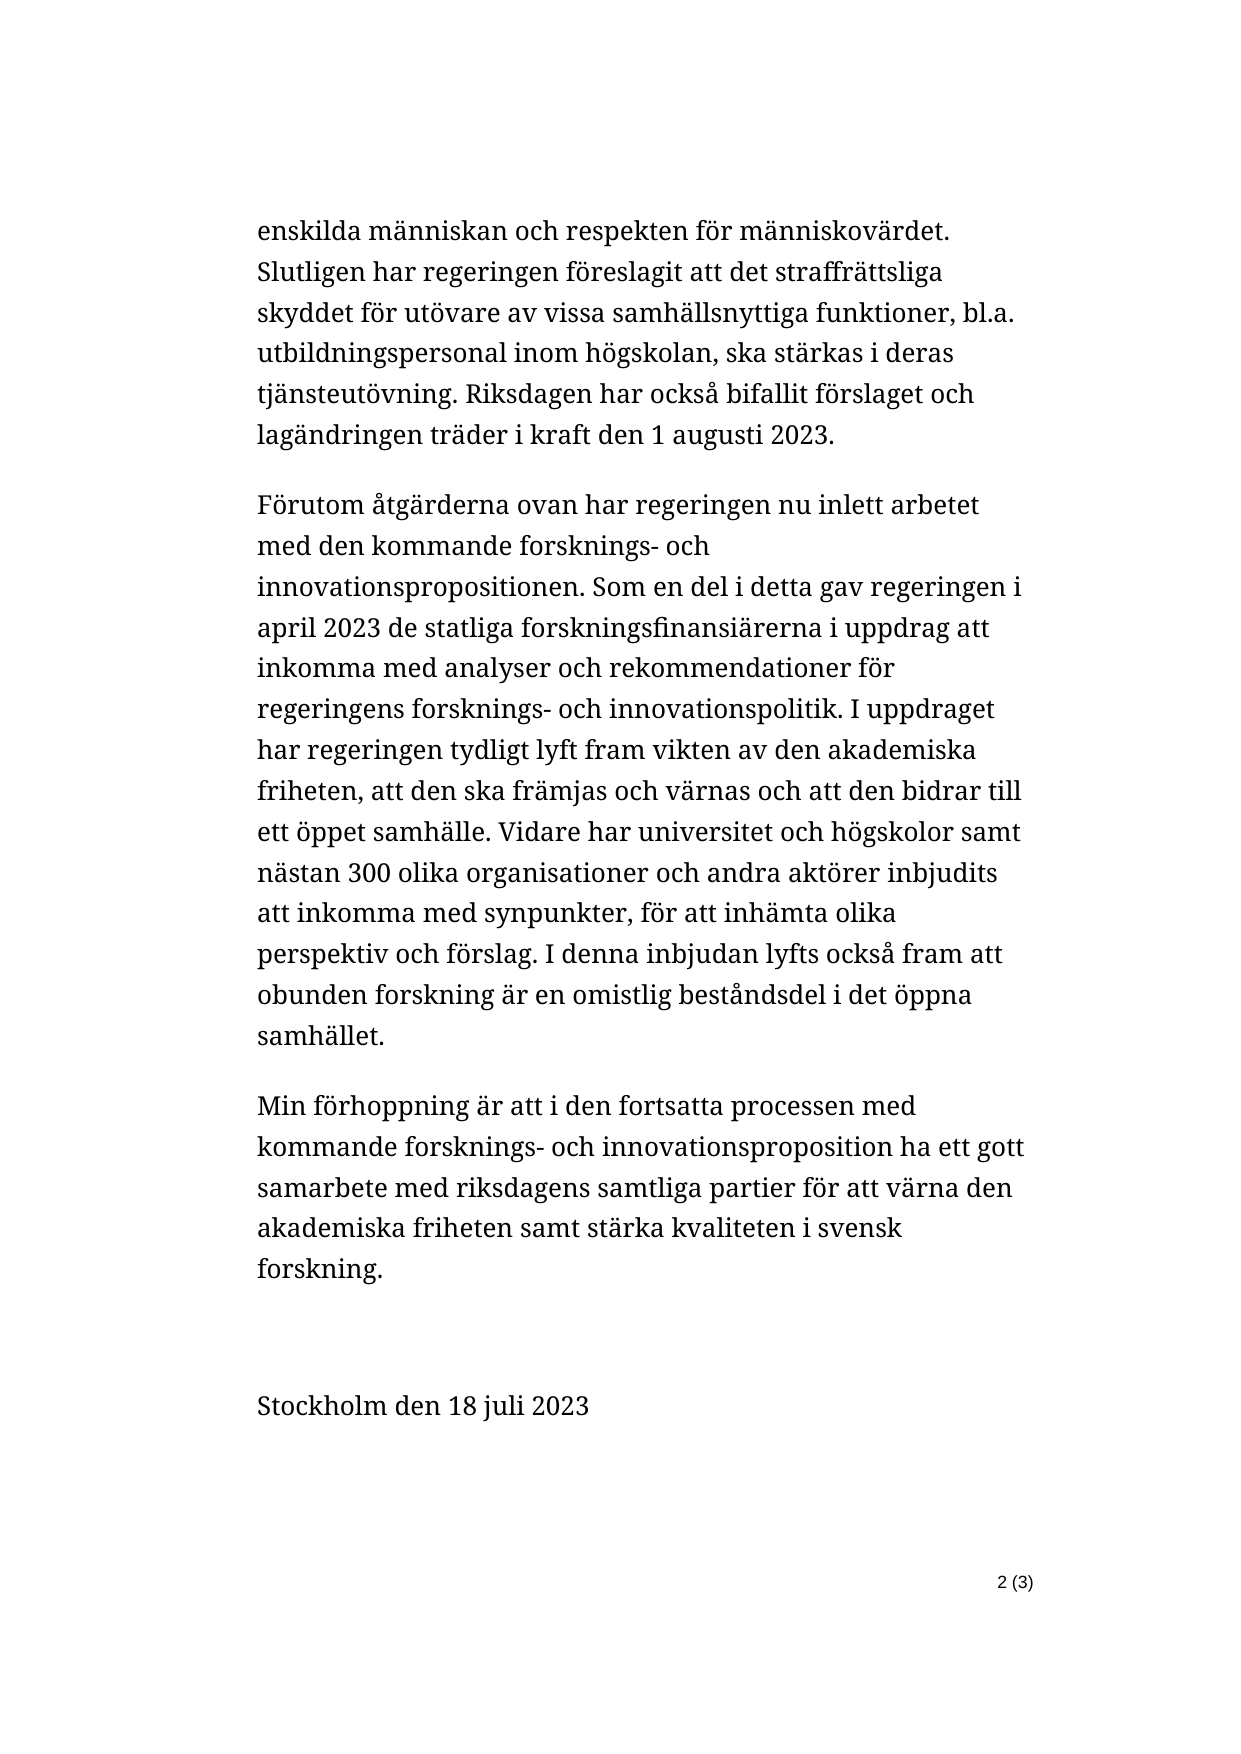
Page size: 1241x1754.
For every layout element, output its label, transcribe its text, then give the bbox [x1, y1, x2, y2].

text Min förhoppning är att i den fortsatta processen med kommande forsknings- och innovationsproposition ha ett gott samarbete med riksdagens samtliga partier för att värna den akademiska friheten samt stärka kvaliteten i svensk forskning. [257, 1088, 1033, 1286]
text Stockholm den [257, 1387, 1033, 1423]
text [257, 213, 1033, 452]
text Förutom åtgärderna ovan har regeringen nu inlett arbetet med den kommande forsknings- och innovationspropositionen. Som en del i detta gav regeringen i april 2023 de statliga forskningsfinansiärerna i uppdrag att inkomma med analyser och rekommendationer för regeringens forsknings- och innovationspolitik. I uppdraget har regeringen tydligt lyft fram vikten av den akademiska friheten, att den ska främjas och värnas och att den bidrar till ett öppet samhälle. Vidare har universitet och högskolor samt nästan 300 olika organisationer och andra aktörer inbjudits att inkomma med synpunkter, för att inhämta olika perspektiv och förslag. I denna inbjudan lyfts också fram att obunden forskning är en omistlig beståndsdel i det öppna samhället. [257, 487, 1033, 1053]
